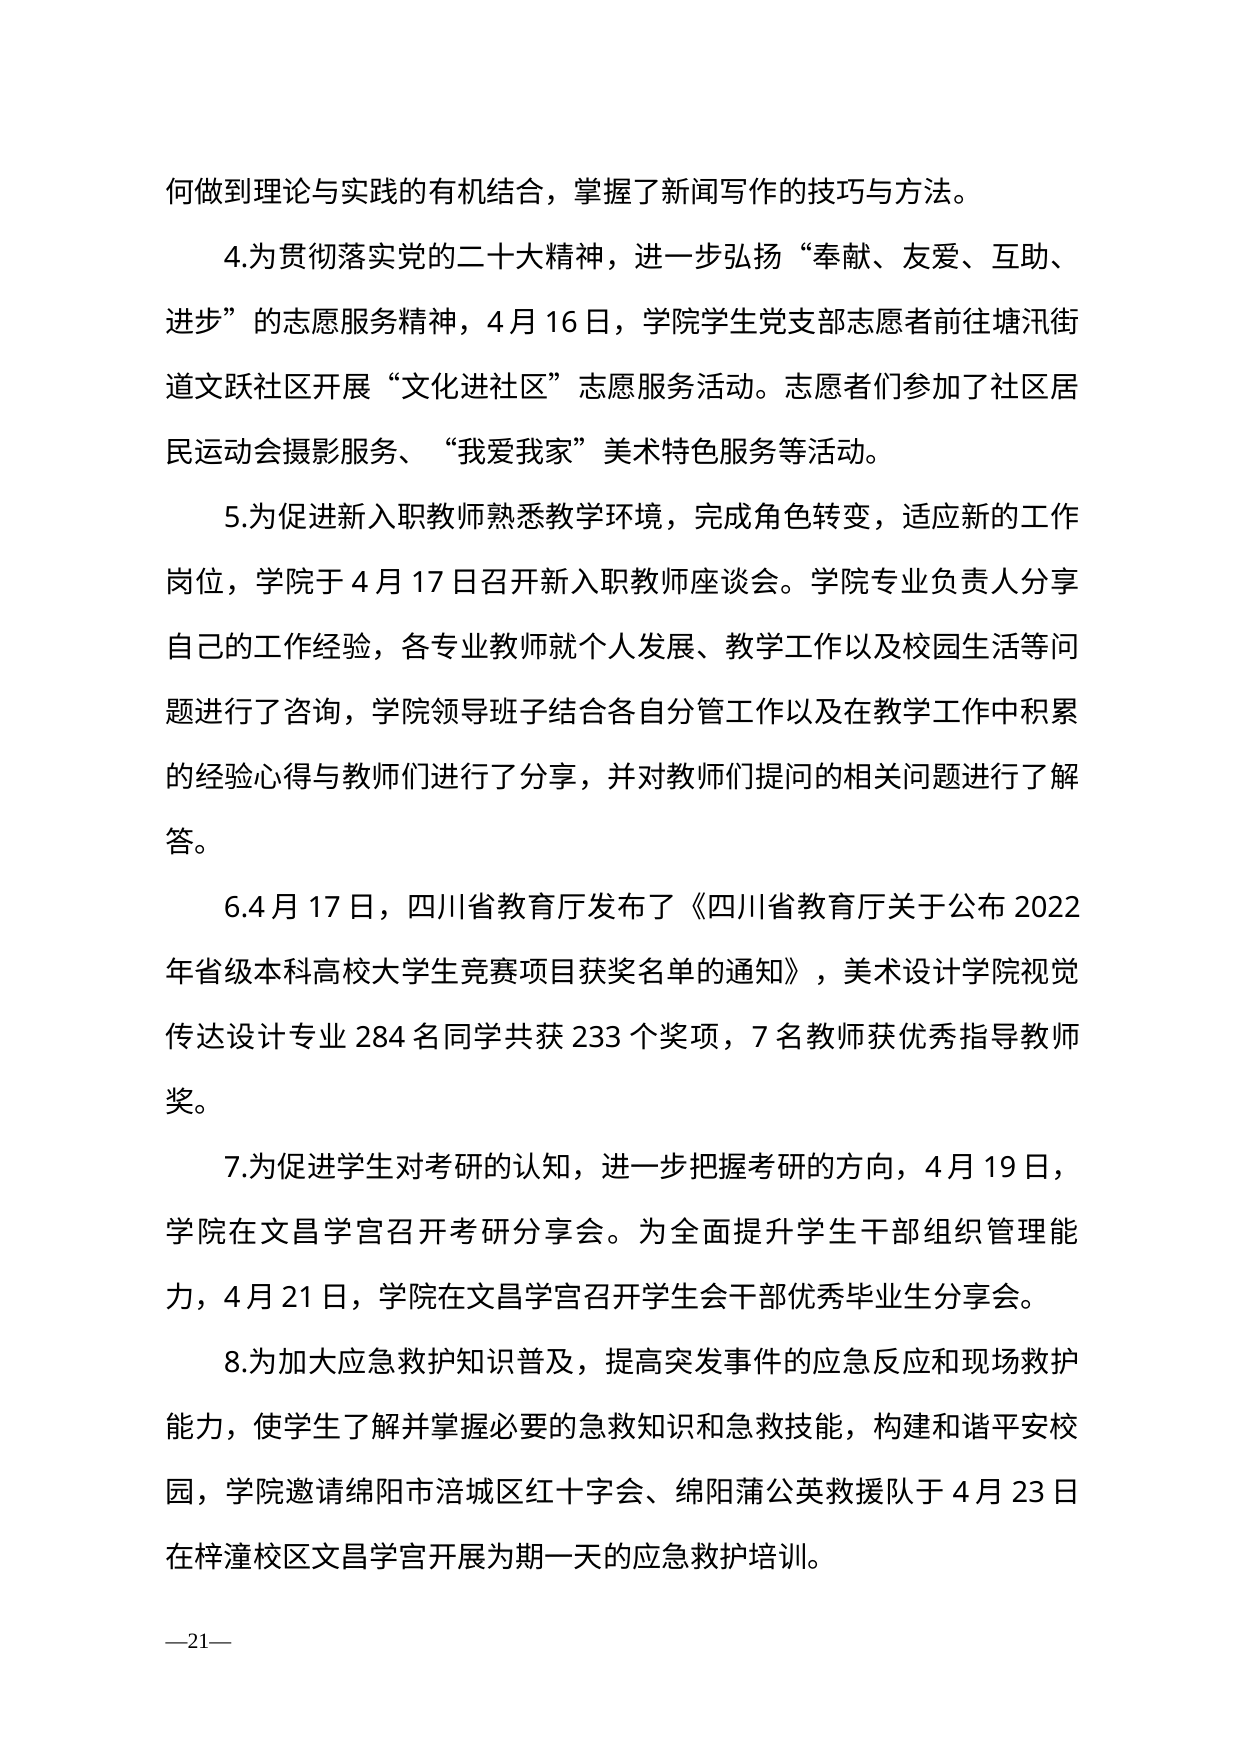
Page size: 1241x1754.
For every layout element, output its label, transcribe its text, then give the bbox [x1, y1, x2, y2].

text 4.为贯彻落实党的二十大精神，进一步弘扬“奉献、友爱、互助、进步”的志愿服务精神，4月16日，学院学生党支部志愿者前往塘汛街道文跃社区开展“文化进社区”志愿服务活动。志愿者们参加了社区居民运动会摄影服务、“我爱我家”美术特色服务等活动。 [165, 223, 1081, 483]
text 6.4月17日，四川省教育厅发布了《四川省教育厅关于公布2022年省级本科高校大学生竞赛项目获奖名单的通知》，美术设计学院视觉传达设计专业284名同学共获233个奖项，7名教师获优秀指导教师奖。 [165, 873, 1081, 1133]
text 7.为促进学生对考研的认知，进一步把握考研的方向，4月19日，学院在文昌学宫召开考研分享会。为全面提升学生干部组织管理能力，4月21日，学院在文昌学宫召开学生会干部优秀毕业生分享会。 [165, 1133, 1081, 1328]
text 5.为促进新入职教师熟悉教学环境，完成角色转变，适应新的工作岗位，学院于4月17日召开新入职教师座谈会。学院专业负责人分享自己的工作经验，各专业教师就个人发展、教学工作以及校园生活等问题进行了咨询，学院领导班子结合各自分管工作以及在教学工作中积累的经验心得与教师们进行了分享，并对教师们提问的相关问题进行了解答。 [165, 483, 1081, 873]
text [165, 158, 1081, 223]
text 8.为加大应急救护知识普及，提高突发事件的应急反应和现场救护能力，使学生了解并掌握必要的急救知识和急救技能，构建和谐平安校园，学院邀请绵阳市涪城区红十字会、绵阳蒲公英救援队于4月23日在梓潼校区文昌学宫开展为期一天的应急救护培训。 [165, 1328, 1081, 1588]
